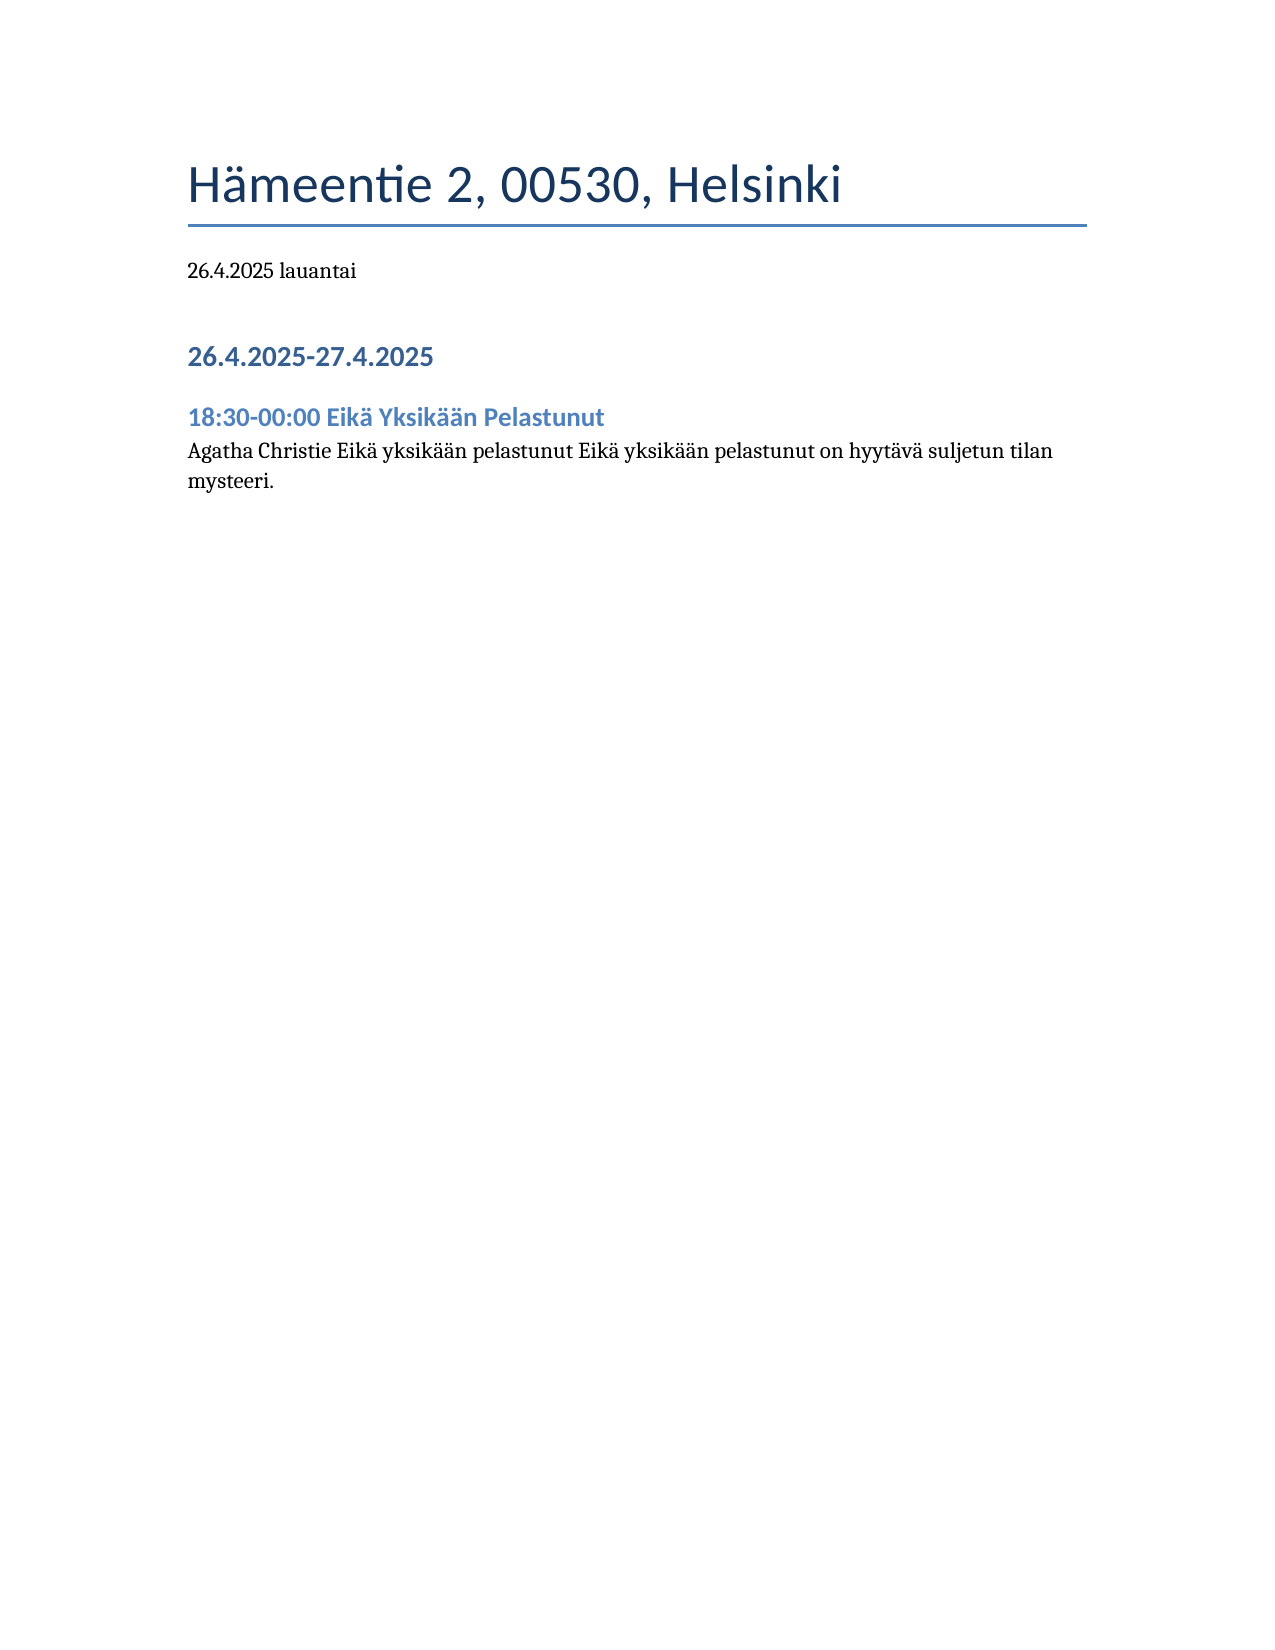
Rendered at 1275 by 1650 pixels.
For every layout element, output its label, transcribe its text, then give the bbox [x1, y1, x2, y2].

text 26.4.2025 lauantai [187, 258, 1087, 284]
text Agatha Christie Eikä yksikään pelastunut Eikä yksikään pelastunut on hyytävä suljetun tilan mysteeri. [187, 438, 1087, 494]
title Hämeentie 2, 00530, Helsinki [187, 150, 1087, 227]
subtitle 18:30-00:00 Eikä Yksikään Pelastunut [187, 400, 1087, 433]
subtitle 26.4.2025-27.4.2025 [187, 338, 1087, 374]
